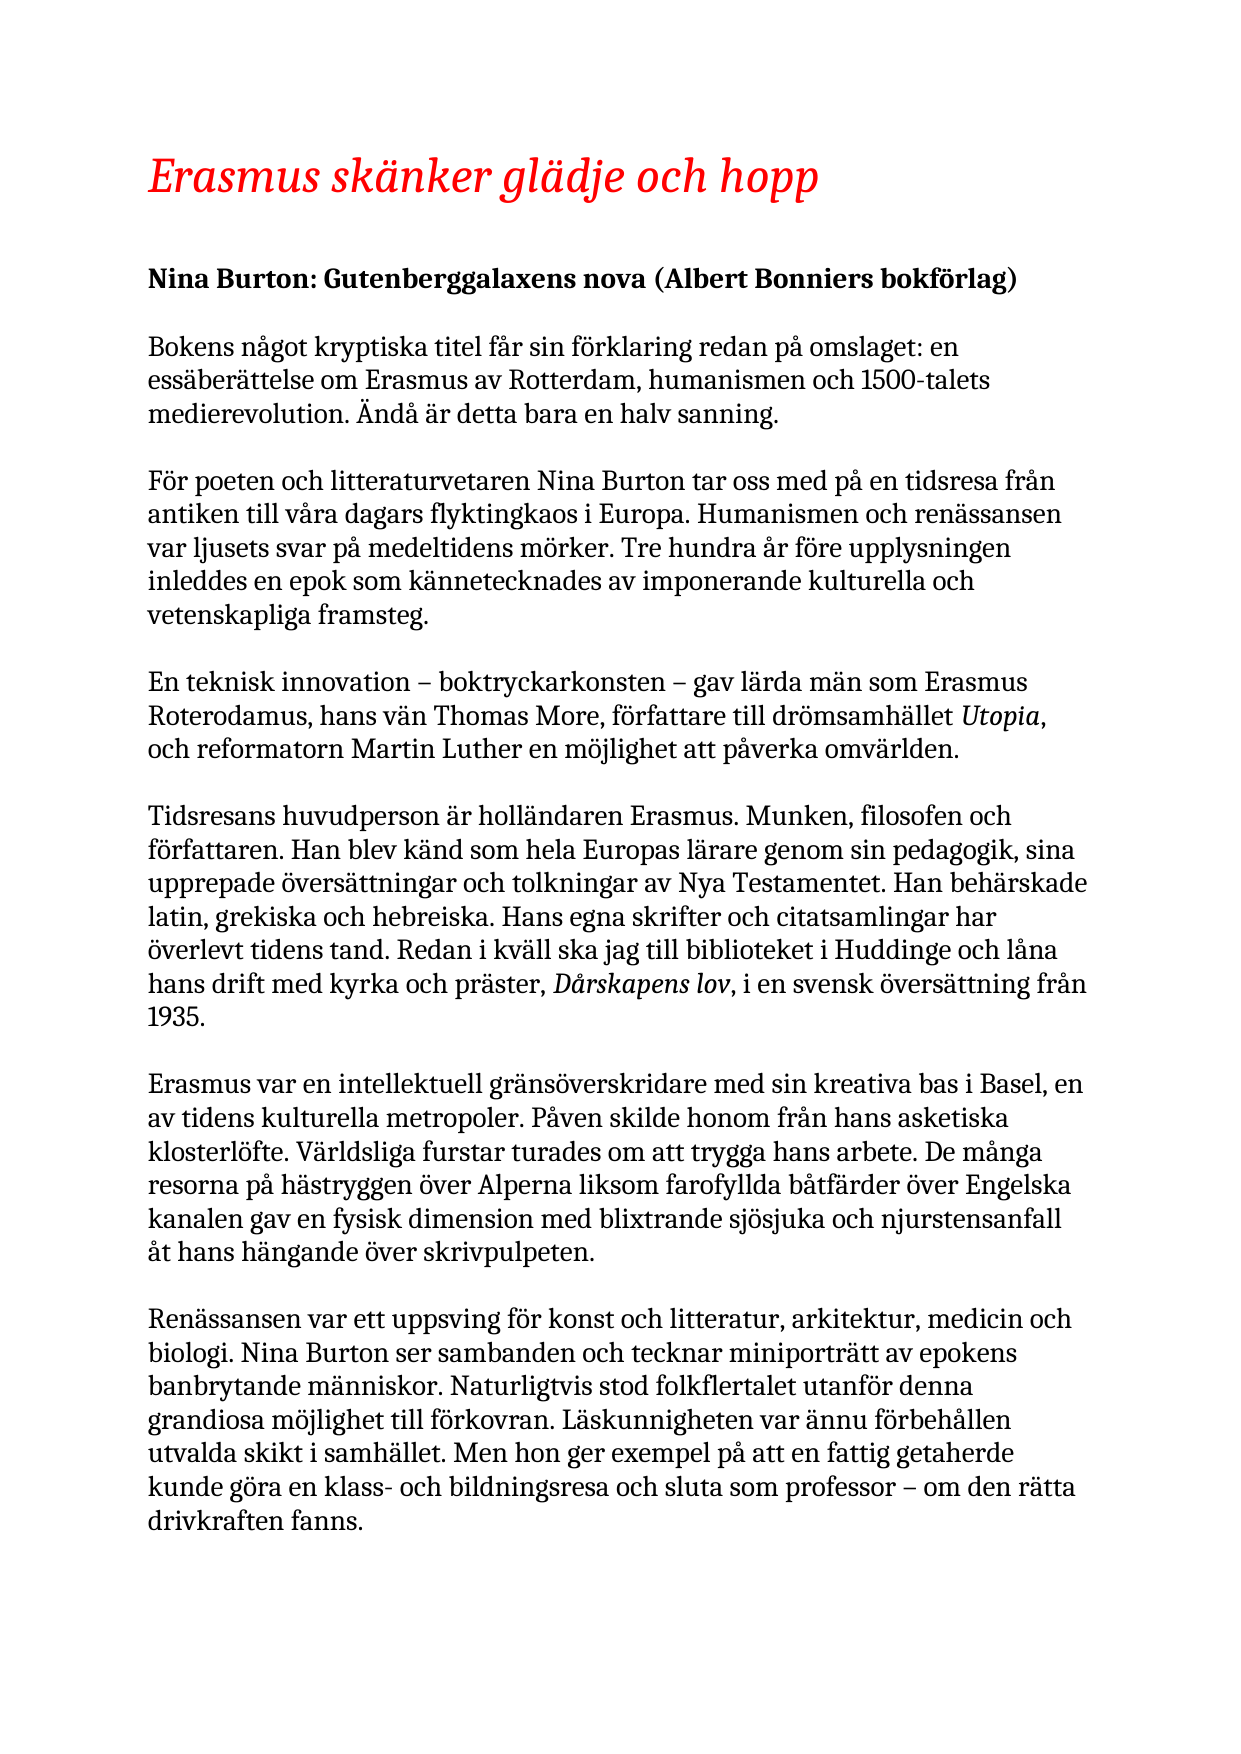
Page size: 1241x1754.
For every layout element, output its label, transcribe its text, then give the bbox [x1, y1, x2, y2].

text Renässansen var ett uppsving för konst och litteratur, arkitektur, medicin och biologi. Nina Burton ser sambanden och tecknar miniporträtt av epokens banbrytande människor. Naturligtvis stod folkflertalet utanför denna grandiosa möjlighet till förkovran. Läskunnigheten var ännu förbehållen utvalda skikt i samhället. Men hon ger exempel på att en fattig getaherde kunde göra en klass- och bildningsresa och sluta som professor – om den rätta drivkraften fanns. [148, 1302, 1093, 1537]
text Bokens något kryptiska titel får sin förklaring redan på omslaget: en essäberättelse om Erasmus av Rotterdam, humanismen och 1500-talets medierevolution. Ändå är detta bara en halv sanning. [148, 330, 1093, 430]
text Tidsresans huvudperson är holländaren Erasmus. Munken, filosofen och författaren. Han blev känd som hela Europas lärare genom sin pedagogik, sina upprepade översättningar och tolkningar av Nya Testamentet. Han behärskade latin, grekiska och hebreiska. Hans egna skrifter och citatsamlingar har överlevt tidens tand. Redan i kväll ska jag till biblioteket i Huddinge och låna hans drift med kyrka och präster, Dårskapens lov, i en svensk översättning från 1935. [148, 799, 1093, 1034]
text Erasmus var en intellektuell gränsöverskridare med sin kreativa bas i Basel, en av tidens kulturella metropoler. Påven skilde honom från hans asketiska klosterlöfte. Världsliga furstar turades om att trygga hans arbete. De många resorna på hästryggen över Alperna liksom farofyllda båtfärder över Engelska kanalen gav en fysisk dimension med blixtrande sjösjuka och njurstensanfall åt hans hängande över skrivpulpeten. [148, 1068, 1093, 1269]
text För poeten och litteraturvetaren Nina Burton tar oss med på en tidsresa från antiken till våra dagars flyktingkaos i Europa. Humanismen och renässansen var ljusets svar på medeltidens mörker. Tre hundra år före upplysningen inleddes en epok som kännetecknades av imponerande kulturella och vetenskapliga framsteg. [148, 464, 1093, 632]
text Nina Burton: Gutenberggalaxens nova (Albert Bonniers bokförlag) [148, 263, 1093, 296]
text Erasmus skänker glädje och hopp [148, 148, 1093, 205]
text En teknisk innovation – boktryckarkonsten – gav lärda män som Erasmus Roterodamus, hans vän Thomas More, författare till drömsamhället Utopia, och reformatorn Martin Luther en möjlighet att påverka omvärlden. [148, 665, 1093, 766]
